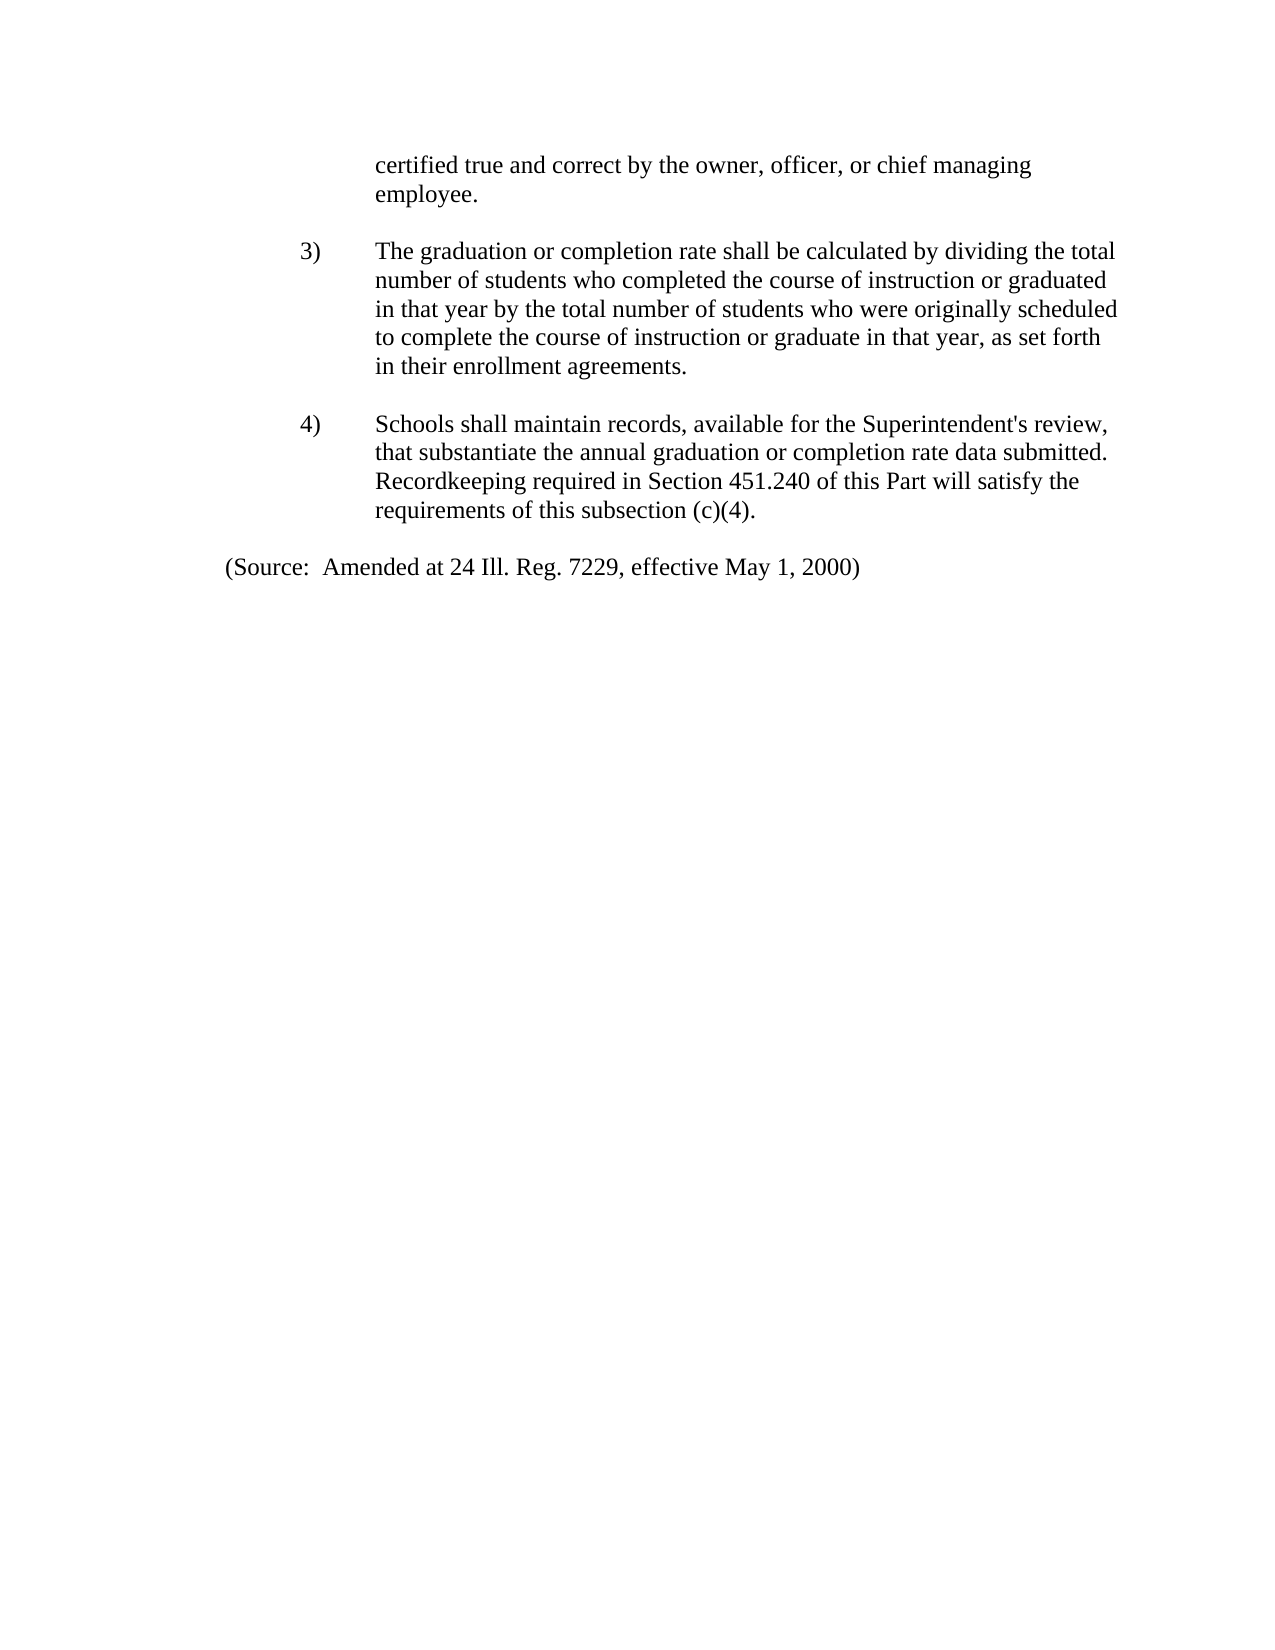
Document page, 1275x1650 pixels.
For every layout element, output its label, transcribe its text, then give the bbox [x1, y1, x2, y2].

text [300, 150, 1125, 207]
text 4) Schools shall maintain records, available for the Superintendent's review, that substantiate the annual graduation or completion rate data submitted. Recordkeeping required in Section 451.240 of this Part will satisfy the requirements of this subsection (c)(4). [300, 409, 1125, 524]
text (Source: Amended at 24 Ill. Reg. 7229, effective May 1, 2000) [225, 552, 1125, 581]
text 3) The graduation or completion rate shall be calculated by dividing the total number of students who completed the course of instruction or graduated in that year by the total number of students who were originally scheduled to complete the course of instruction or graduate in that year, as set forth in their enrollment agreements. [300, 236, 1125, 380]
